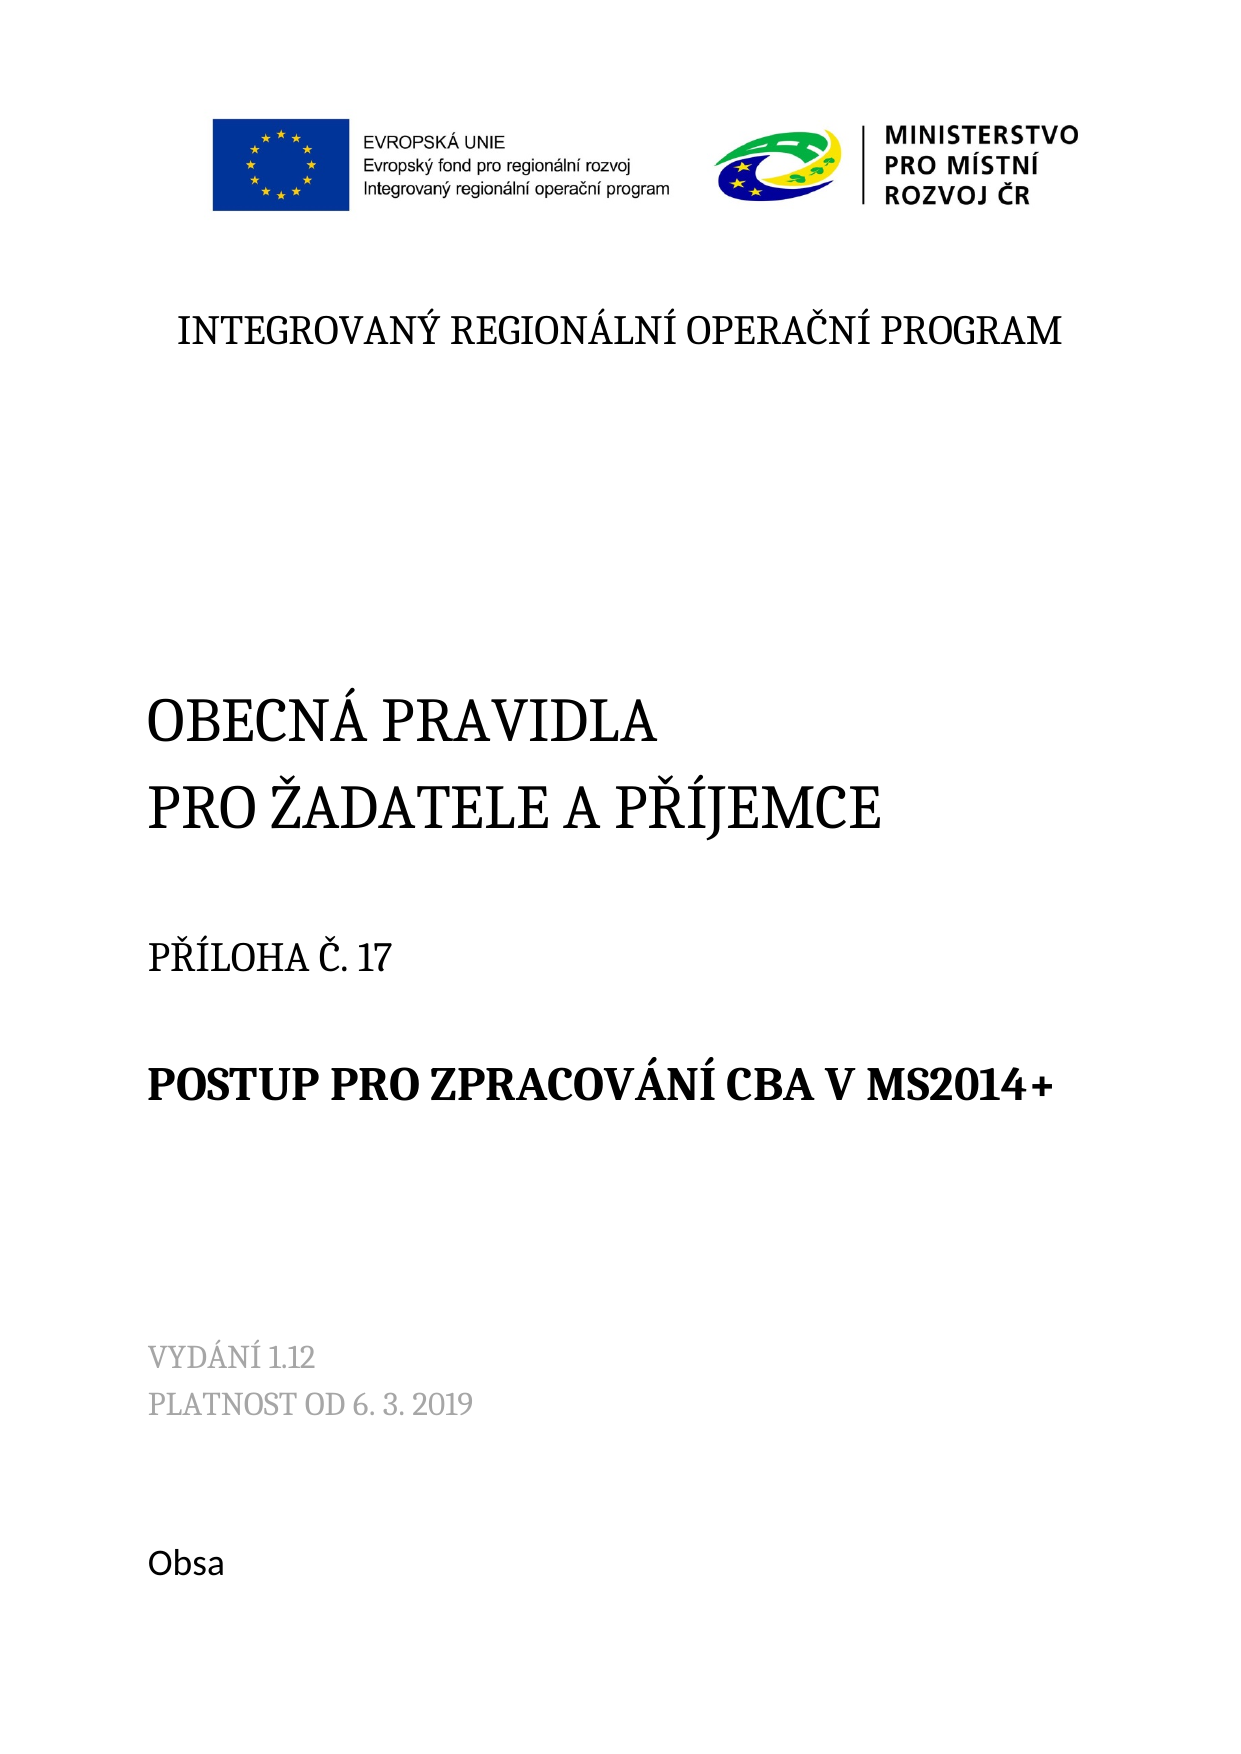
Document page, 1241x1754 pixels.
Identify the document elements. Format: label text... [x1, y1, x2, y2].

text VYDÁNÍ 1.12 [148, 1339, 1093, 1377]
text POSTUP PRO ZPRACOVÁNÍ CBA V MS2014+ [148, 1057, 1093, 1113]
text PLATNOST OD 6. 3. 2019 [148, 1385, 1093, 1423]
text INTEGROVANÝ REGIONÁLNÍ OPERAČNÍ PROGRAM [148, 307, 1093, 355]
text Obecná PRAVIDLA [148, 686, 1093, 757]
picture [182, 87, 1108, 241]
text PRO ŽADATELE A PŘÍJEMCE [148, 772, 1093, 844]
text PŘÍLOHA Č. 17 [148, 934, 1093, 982]
